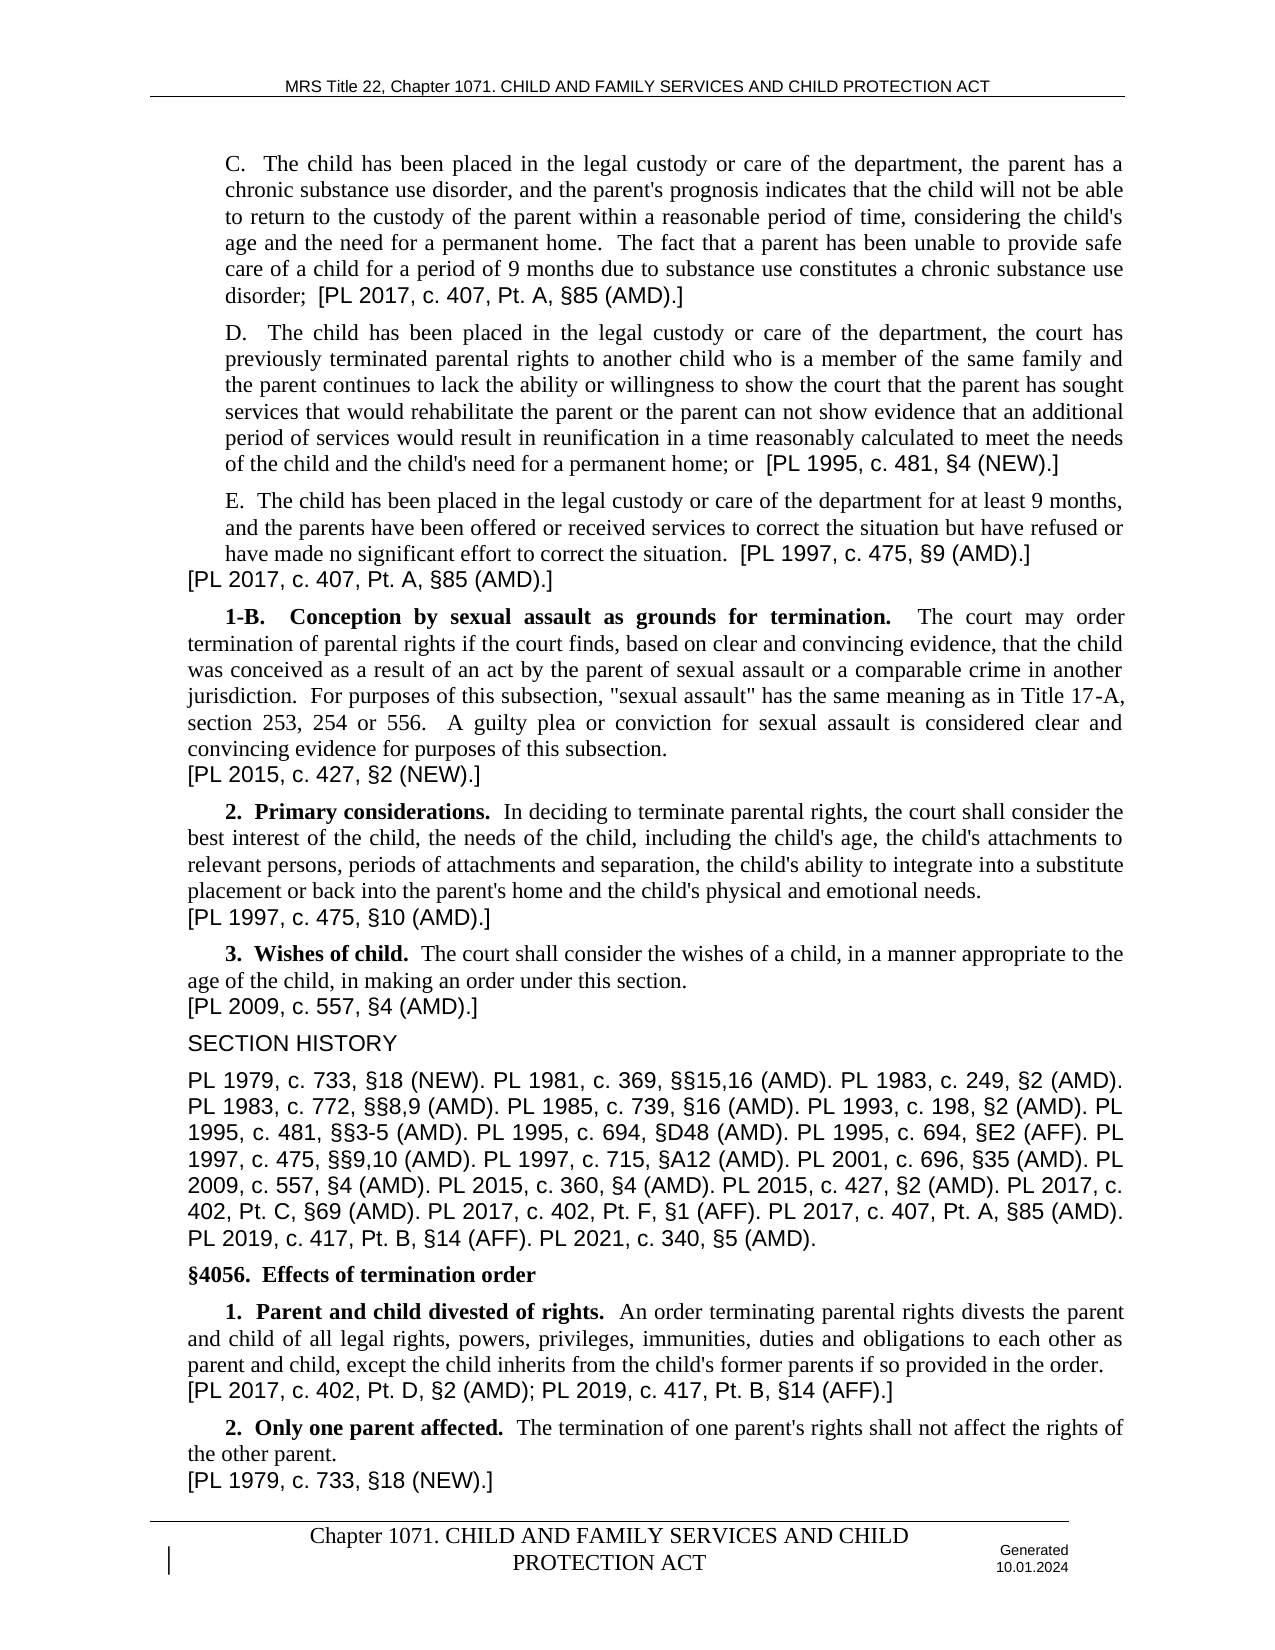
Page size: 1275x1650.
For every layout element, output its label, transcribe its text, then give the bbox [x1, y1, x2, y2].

text 1. Parent and child divested of rights. An order terminating parental rights divests the parent and child of all legal rights, powers, privileges, immunities, duties and obligations to each other as parent and child, except the child inherits from the child's former parents if so provided in the order. [187, 1298, 1125, 1377]
text 2. Primary considerations. In deciding to terminate parental rights, the court shall consider the best interest of the child, the needs of the child, including the child's age, the child's attachments to relevant persons, periods of attachments and separation, the child's ability to integrate into a substitute placement or back into the parent's home and the child's physical and emotional needs. [187, 798, 1125, 903]
text D. The child has been placed in the legal custody or care of the department, the court has previously terminated parental rights to another child who is a member of the same family and the parent continues to lack the ability or willingness to show the court that the parent has sought services that would rehabilitate the parent or the parent can not show evidence that an additional period of services would result in reunification in a time reasonably calculated to meet the needs of the child and the child's need for a permanent home; or [PL 1995, c. 481, §4 (NEW).] [225, 319, 1125, 477]
text [PL 2009, c. 557, §4 (AMD).] [187, 993, 1125, 1019]
text C. The child has been placed in the legal custody or care of the department, the parent has a chronic substance use disorder, and the parent's prognosis indicates that the child will not be able to return to the custody of the parent within a reasonable period of time, considering the child's age and the need for a permanent home. The fact that a parent has been unable to provide safe care of a child for a period of 9 months due to substance use constitutes a chronic substance use disorder; [PL 2017, c. 407, Pt. A, §85 (AMD).] [225, 150, 1125, 308]
text [PL 2017, c. 407, Pt. A, §85 (AMD).] [187, 566, 1125, 593]
text [PL 2017, c. 402, Pt. D, §2 (AMD); PL 2019, c. 417, Pt. B, §14 (AFF).] [187, 1377, 1125, 1404]
text 1-B. Conception by sexual assault as grounds for termination. The court may order termination of parental rights if the court finds, based on clear and convincing evidence, that the child was conceived as a result of an act by the parent of sexual assault or a comparable crime in another jurisdiction. For purposes of this subsection, "sexual assault" has the same meaning as in Title 17‑A, section 253, 254 or 556. A guilty plea or conviction for sexual assault is considered clear and convincing evidence for purposes of this subsection. [187, 603, 1125, 761]
text §4056. Effects of termination order [187, 1261, 1125, 1288]
text SECTION HISTORY [187, 1030, 1125, 1056]
text 3. Wishes of child. The court shall consider the wishes of a child, in a manner appropriate to the age of the child, in making an order under this section. [187, 940, 1125, 993]
text 2. Only one parent affected. The termination of one parent's rights shall not affect the rights of the other parent. [187, 1414, 1125, 1467]
text [PL 1997, c. 475, §10 (AMD).] [187, 903, 1125, 930]
text PL 1979, c. 733, §18 (NEW). PL 1981, c. 369, §§15,16 (AMD). PL 1983, c. 249, §2 (AMD). PL 1983, c. 772, §§8,9 (AMD). PL 1985, c. 739, §16 (AMD). PL 1993, c. 198, §2 (AMD). PL 1995, c. 481, §§3-5 (AMD). PL 1995, c. 694, §D48 (AMD). PL 1995, c. 694, §E2 (AFF). PL 1997, c. 475, §§9,10 (AMD). PL 1997, c. 715, §A12 (AMD). PL 2001, c. 696, §35 (AMD). PL 2009, c. 557, §4 (AMD). PL 2015, c. 360, §4 (AMD). PL 2015, c. 427, §2 (AMD). PL 2017, c. 402, Pt. C, §69 (AMD). PL 2017, c. 402, Pt. F, §1 (AFF). PL 2017, c. 407, Pt. A, §85 (AMD). PL 2019, c. 417, Pt. B, §14 (AFF). PL 2021, c. 340, §5 (AMD). [187, 1067, 1125, 1251]
text E. The child has been placed in the legal custody or care of the department for at least 9 months, and the parents have been offered or received services to correct the situation but have refused or have made no significant effort to correct the situation. [PL 1997, c. 475, §9 (AMD).] [225, 487, 1125, 566]
text [PL 2015, c. 427, §2 (NEW).] [187, 761, 1125, 788]
text [PL 1979, c. 733, §18 (NEW).] [187, 1467, 1125, 1493]
